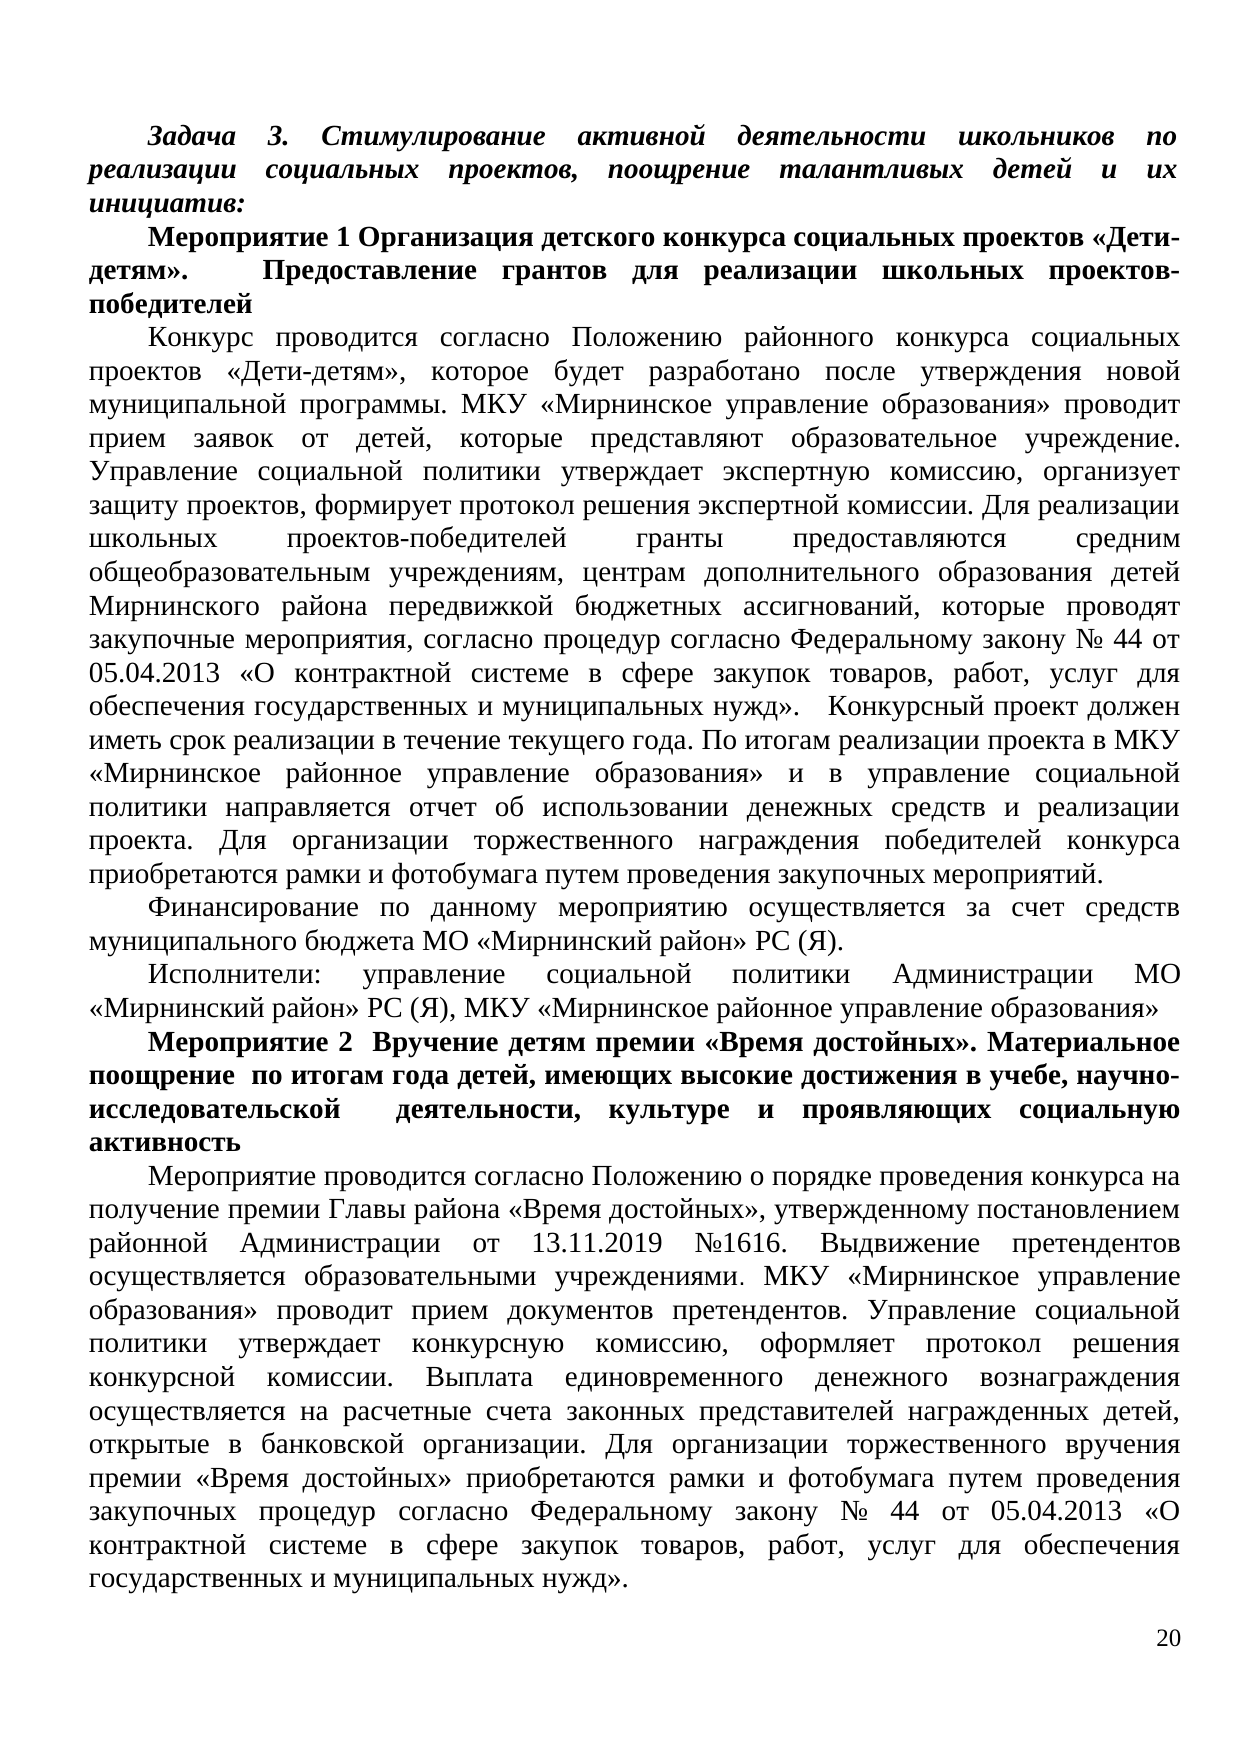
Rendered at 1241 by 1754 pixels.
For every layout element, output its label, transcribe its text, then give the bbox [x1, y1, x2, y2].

text Исполнители: управление социальной политики Администрации МО «Мирнинский район» РС (Я), МКУ «Мирнинское районное управление образования» [89, 957, 1181, 1024]
text Конкурс проводится согласно Положению районного конкурса социальных проектов «Дети-детям», которое будет разработано после утверждения новой муниципальной программы. МКУ «Мирнинское управление образования» проводит прием заявок от детей, которые представляют образовательное учреждение. Управление социальной политики утверждает экспертную комиссию, организует защиту проектов, формирует протокол решения экспертной комиссии. Для реализации школьных проектов-победителей гранты предоставляются средним общеобразовательным учреждениям, центрам дополнительного образования детей Мирнинского района передвижкой бюджетных ассигнований, которые проводят закупочные мероприятия, согласно процедур согласно Федеральному закону № 44 от 05.04.2013 «О контрактной системе в сфере закупок товаров, работ, услуг для обеспечения государственных и муниципальных нужд». Конкурсный проект должен иметь срок реализации в течение текущего года. По итогам реализации проекта в МКУ «Мирнинское районное управление образования» и в управление социальной политики направляется отчет об использовании денежных средств и реализации проекта. Для организации торжественного награждения победителей конкурса приобретаются рамки и фотобумага путем проведения закупочных мероприятий. [89, 319, 1181, 889]
text Мероприятие 2 Вручение детям премии «Время достойных». Материальное поощрение по итогам года детей, имеющих высокие достижения в учебе, научно-исследовательской деятельности, культуре и проявляющих социальную активность [89, 1024, 1181, 1158]
text Задача 3. Стимулирование активной деятельности школьников по реализации социальных проектов, поощрение талантливых детей и их инициатив: [89, 118, 1181, 219]
text Мероприятие проводится согласно Положению о порядке проведения конкурса на получение премии Главы района «Время достойных», утвержденному постановлением районной Администрации от 13.11.2019 №1616. Выдвижение претендентов осуществляется образовательными учреждениями. МКУ «Мирнинское управление образования» проводит прием документов претендентов. Управление социальной политики утверждает конкурсную комиссию, оформляет протокол решения конкурсной комиссии. Выплата единовременного денежного вознаграждения осуществляется на расчетные счета законных представителей награжденных детей, открытые в банковской организации. Для организации торжественного вручения премии «Время достойных» приобретаются рамки и фотобумага путем проведения закупочных процедур согласно Федеральному закону № 44 от 05.04.2013 «О контрактной системе в сфере закупок товаров, работ, услуг для обеспечения государственных и муниципальных нужд». [89, 1158, 1181, 1594]
text Финансирование по данному мероприятию осуществляется за счет средств муниципального бюджета МО «Мирнинский район» РС (Я). [89, 889, 1181, 957]
text Мероприятие 1 Организация детского конкурса социальных проектов «Дети-детям». Предоставление грантов для реализации школьных проектов-победителей [89, 219, 1181, 319]
